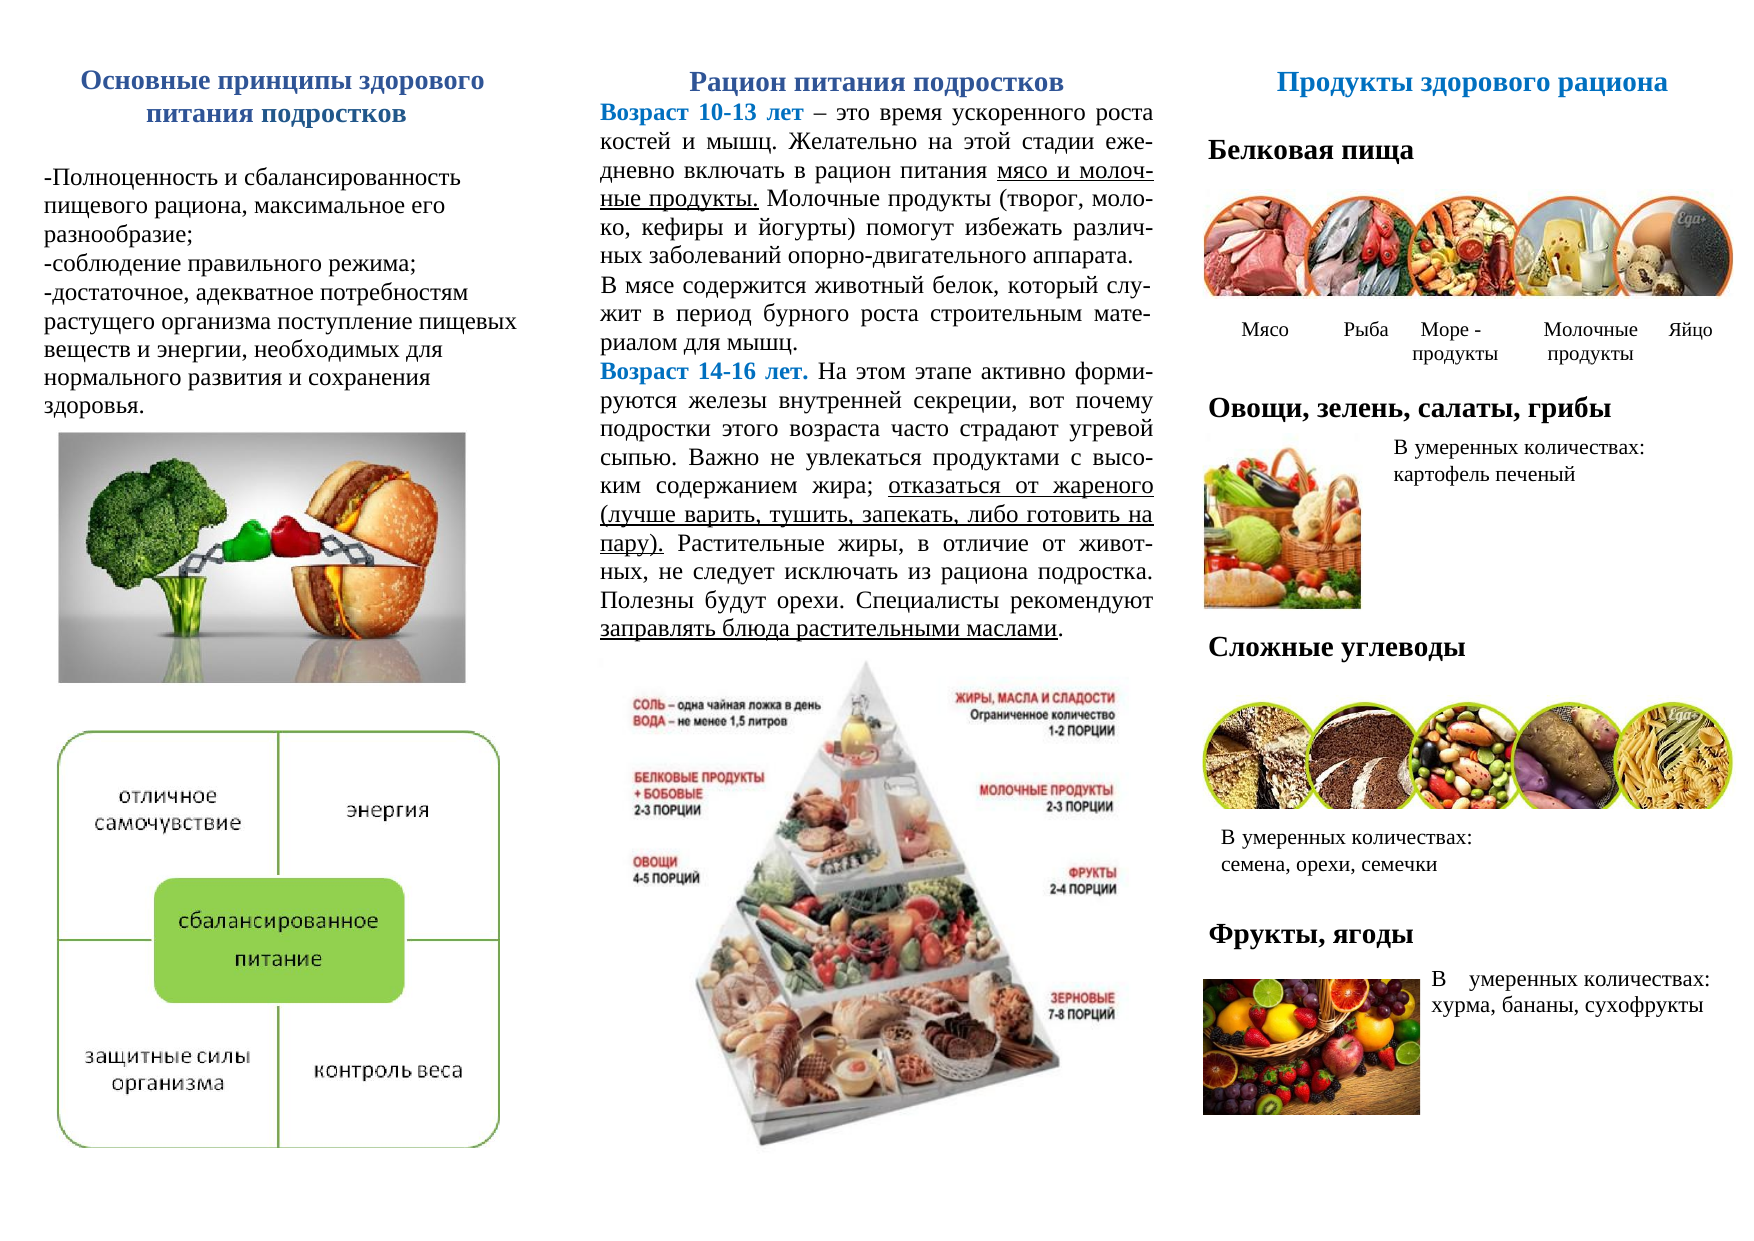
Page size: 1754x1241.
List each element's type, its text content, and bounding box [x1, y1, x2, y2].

list мясе содержится животный белок, который слу-жит в период бурного роста строительным мате-риалом для мышц. [600, 271, 1152, 355]
text Фрукты, ягоды [1208, 916, 1727, 950]
list умеренных количествах: хурма, бананы, сухофрукты [1431, 966, 1727, 1018]
text Рацион питания подростков [600, 64, 1154, 97]
list умеренных количествах: семена, орехи, семечки [1221, 824, 1483, 876]
text Продукты здорового рациона [1277, 64, 1727, 97]
text Белковая пища [1208, 132, 1727, 165]
text пищевого рациона, максимальное его [44, 191, 525, 219]
text продукты продукты [1412, 341, 1727, 365]
text Возраст 14-16 лет. На этом этапе активно форми-руются железы внутренней секреции, вот почему подростки этого возраста часто страдают угревой сыпью. Важно не увлекаться продуктами с высо-ким содержанием жира; отказаться от жареного (лучше варить, тушить, запекать, либо готовить на пару). Растительные жиры, в отличие от живот-ных, не следует исключать из рациона подростка. Полезны будут орехи. Специалисты рекомендуют заправлять блюда растительными маслами. [600, 526, 1154, 642]
text -Полноценность и сбалансированность [44, 162, 525, 191]
text -достаточное, адекватное потребностям растущего организма поступление пищевых веществ и энергии, необходимых для нормального развития и сохранения здоровья. [44, 278, 518, 419]
picture [1203, 979, 1421, 1115]
text Основные принципы здорового питания подростков [80, 63, 496, 129]
text Мясо Рыба Море - Молочные Яйцо [1241, 317, 1727, 341]
text Возраст 14-16 лет. На этом этапе активно форми-руются железы внутренней секреции, вот почему подростки этого возраста часто страдают угревой сыпью. Важно не увлекаться продуктами с высо-ким содержанием жира; отказаться от жареного (лучше варить, тушить, запекать, либо готовить на пару). Растительные жиры, в отличие от живот-ных, не следует исключать из рациона подростка. Полезны будут орехи. Специалисты рекомендуют заправлять блюда растительными маслами. [600, 357, 1154, 524]
picture [1202, 695, 1739, 809]
text Сложные углеводы [1208, 629, 1727, 663]
text Овощи, зелень, салаты, грибы [1208, 390, 1727, 423]
picture [56, 430, 500, 1148]
picture [594, 658, 1159, 1156]
text Возраст 10-13 лет – это время ускоренного роста костей и мышц. Желательно на этой стадии еже-дневно включать в рацион питания мясо и молоч-ные продукты. Молочные продукты (творог, моло-ко, кефиры и йогурты) помогут избежать различ-ных заболеваний опорно-двигательного аппарата. [600, 98, 1154, 269]
picture [1202, 433, 1363, 611]
picture [1202, 189, 1734, 299]
text -соблюдение правильного режима; [44, 248, 525, 277]
text разнообразие; [44, 219, 525, 248]
list умеренных количествах: картофель печеный [1393, 434, 1656, 486]
